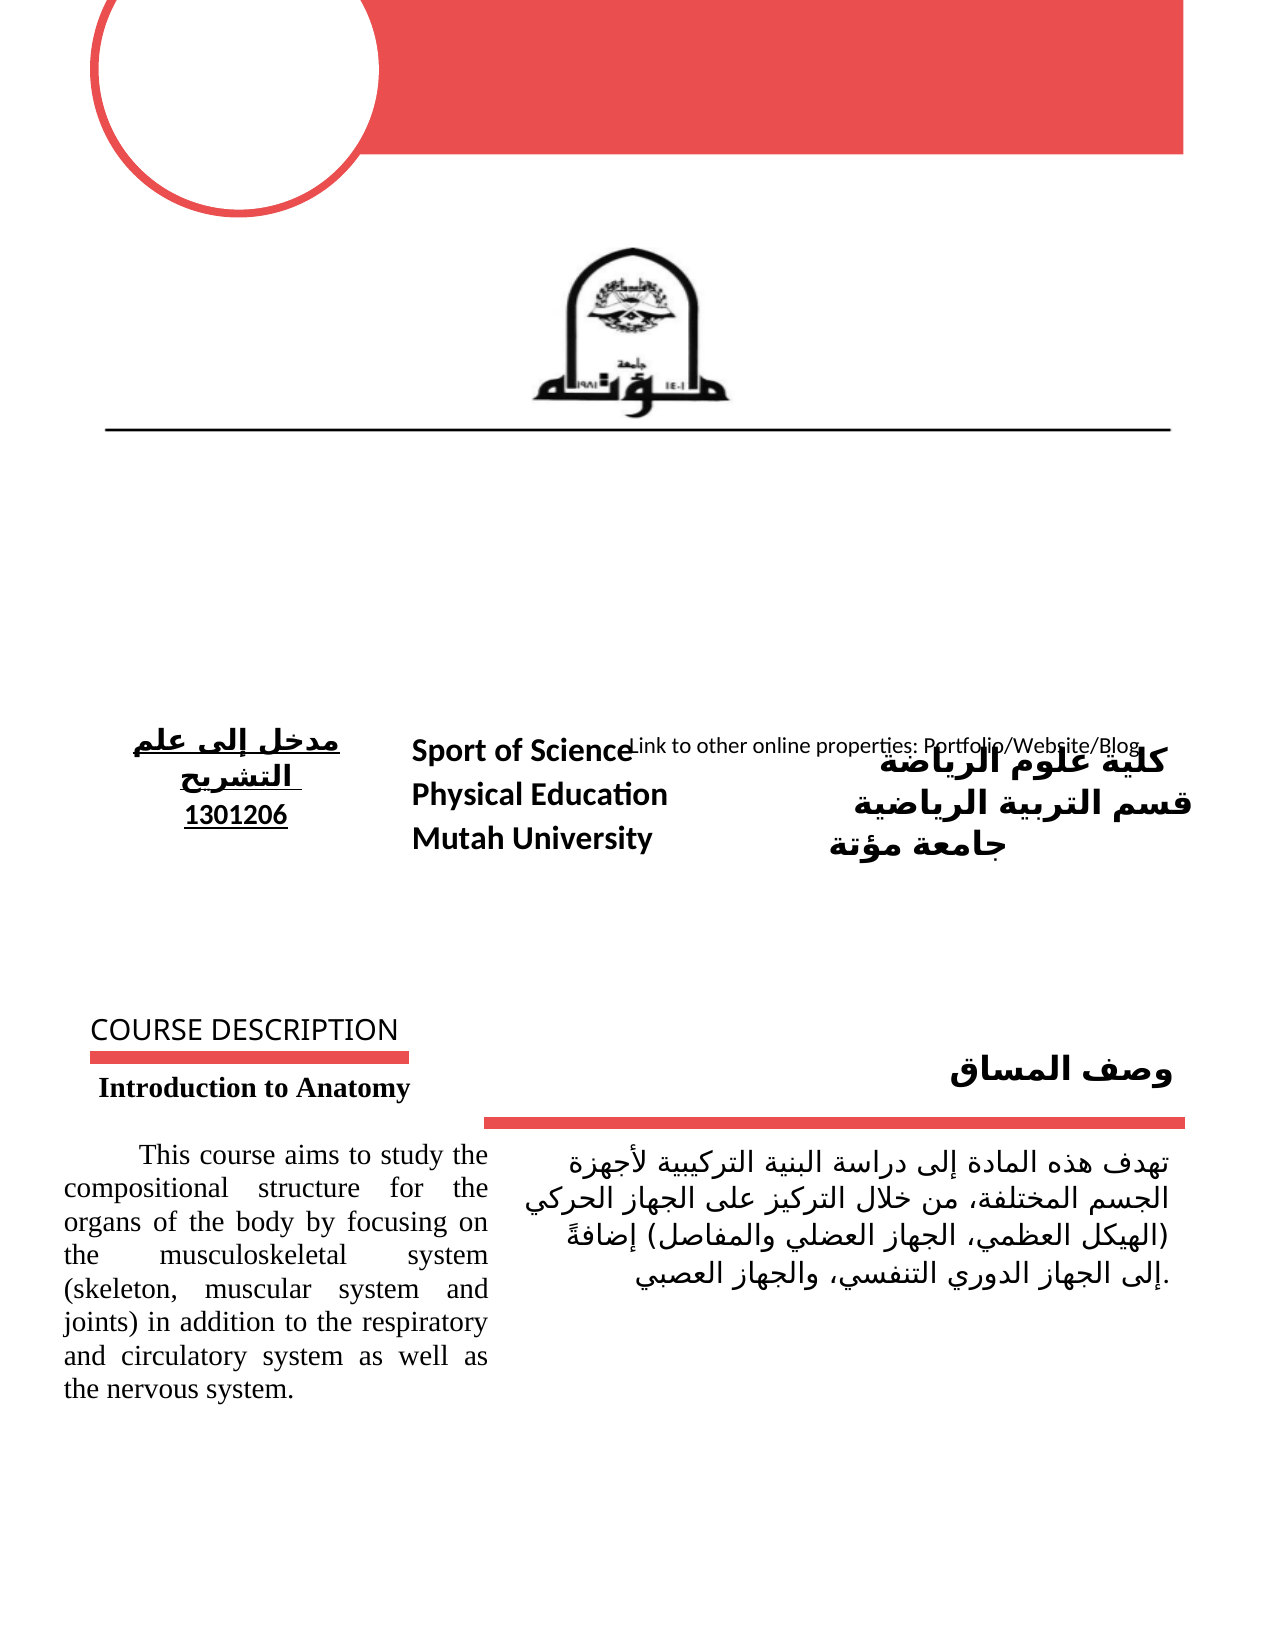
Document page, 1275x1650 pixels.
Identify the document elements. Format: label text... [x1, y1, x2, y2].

picture [90, 244, 1186, 434]
table_header [484, 673, 1185, 1117]
table_header [484, 1129, 1185, 1166]
table_header COURSE Description [90, 673, 484, 1166]
